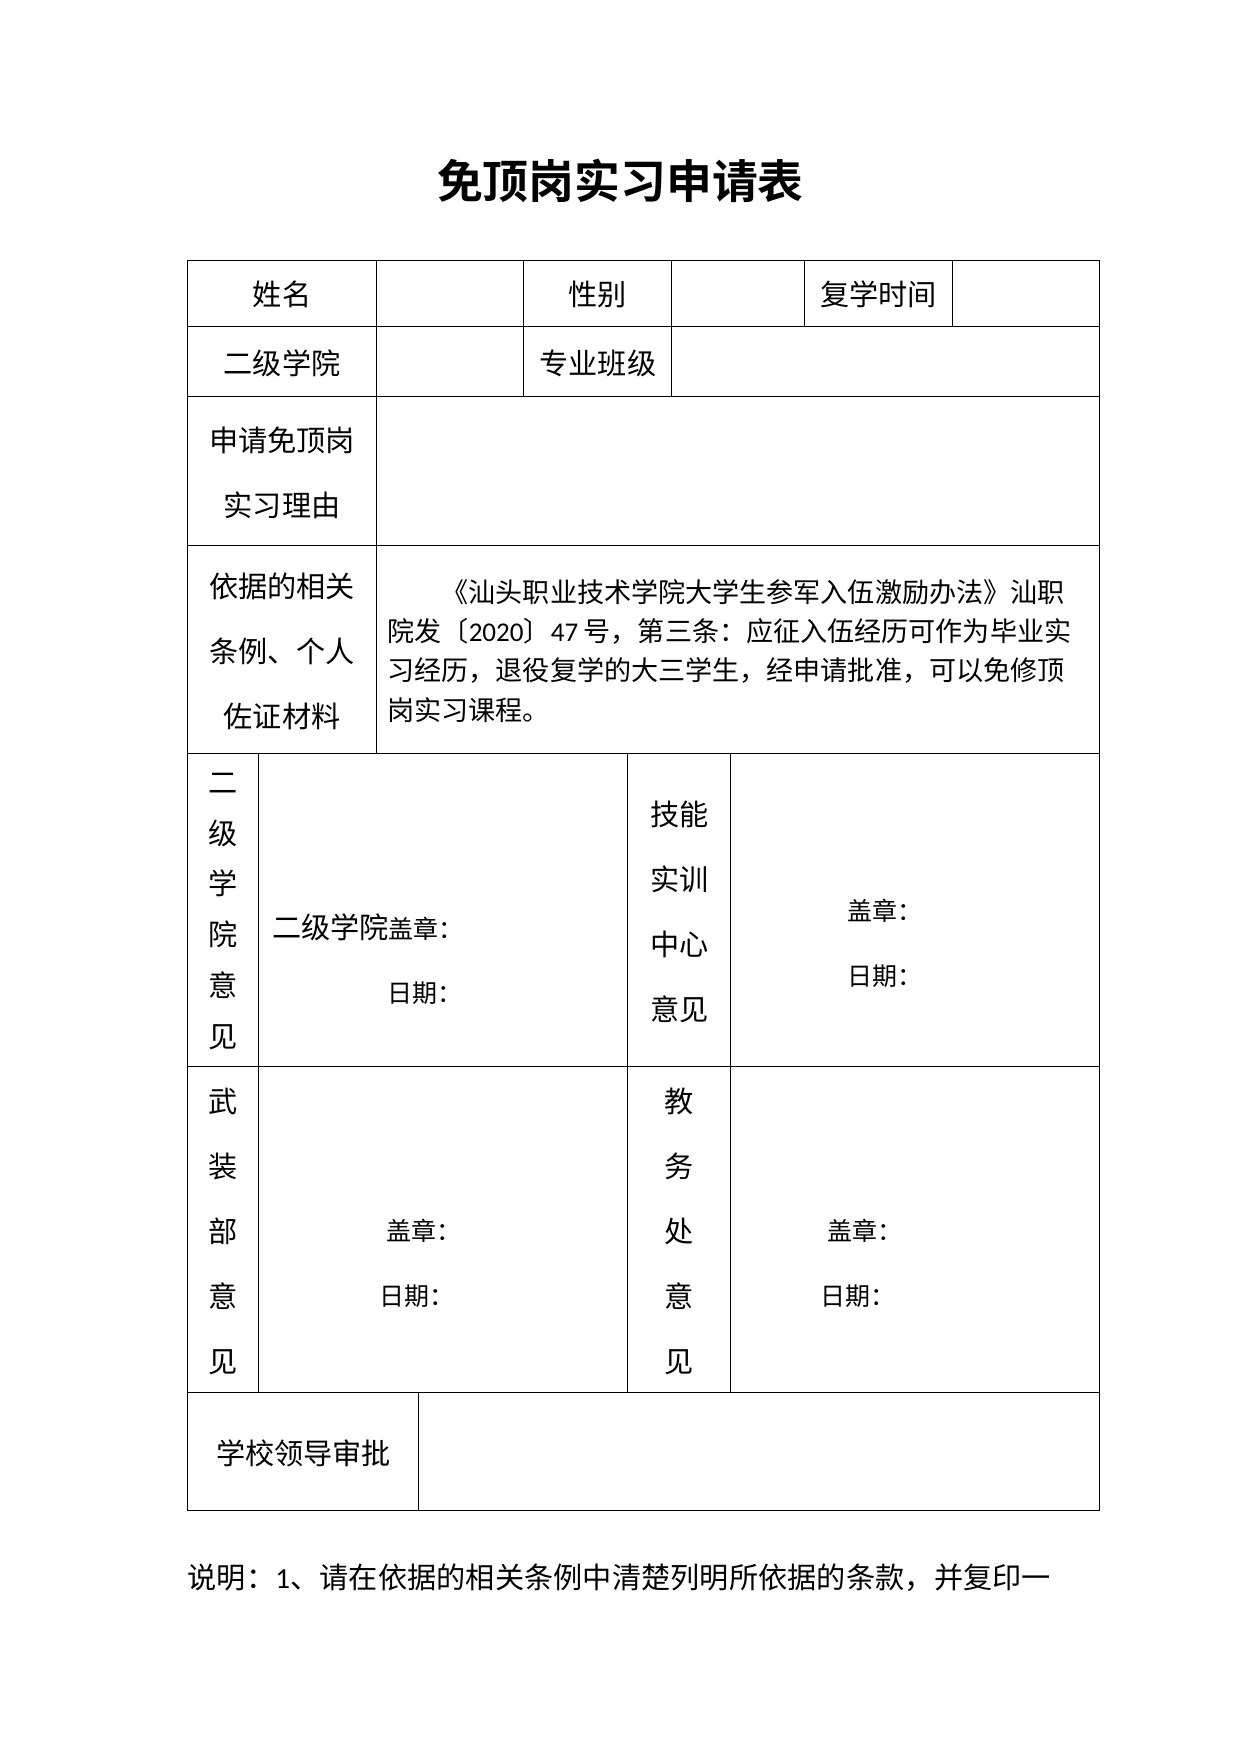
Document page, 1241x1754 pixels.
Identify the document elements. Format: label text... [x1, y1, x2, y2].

table_cell [377, 397, 1099, 544]
table_cell 二级学院 [188, 327, 376, 396]
text 免顶岗实习申请表 [187, 129, 1053, 227]
table_cell 二级学院意见 [188, 754, 258, 1066]
table_cell 《汕头职业技术学院大学生参军入伍激励办法》汕职院发〔2020〕47号，第三条：应征入伍经历可作为毕业实习经历，退役复学的大三学生，经申请批准，可以免修顶岗实习课程。 [377, 546, 1099, 753]
table_header [377, 261, 523, 326]
table_header 复学时间 [805, 261, 952, 326]
table_cell 专业班级 [524, 327, 671, 396]
table_cell 依据的相关条例、个人佐证材料 [188, 546, 376, 753]
table_cell 技能实训中心意见 [628, 754, 730, 1066]
table_cell 教 务 处 意 见 [628, 1067, 730, 1392]
table_cell [419, 1393, 1099, 1510]
table_cell 盖章： 日期： [731, 754, 1099, 1066]
table_cell [672, 327, 1099, 396]
table_cell 学校领导审批 [188, 1393, 418, 1510]
table_header 姓名 [188, 261, 376, 326]
table_cell 盖章： 日期： [731, 1067, 1099, 1392]
table_cell [377, 327, 523, 396]
table_cell 二级学院盖章： 日期： [259, 754, 627, 1066]
table_header 性别 [524, 261, 671, 326]
table_cell 申请免顶岗实习理由 [188, 397, 376, 544]
table_header [672, 261, 804, 326]
table_cell 盖章： 日期： [259, 1067, 627, 1392]
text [187, 1543, 1053, 1608]
table_header [953, 261, 1099, 326]
table_cell 武装部意见 [188, 1067, 258, 1392]
